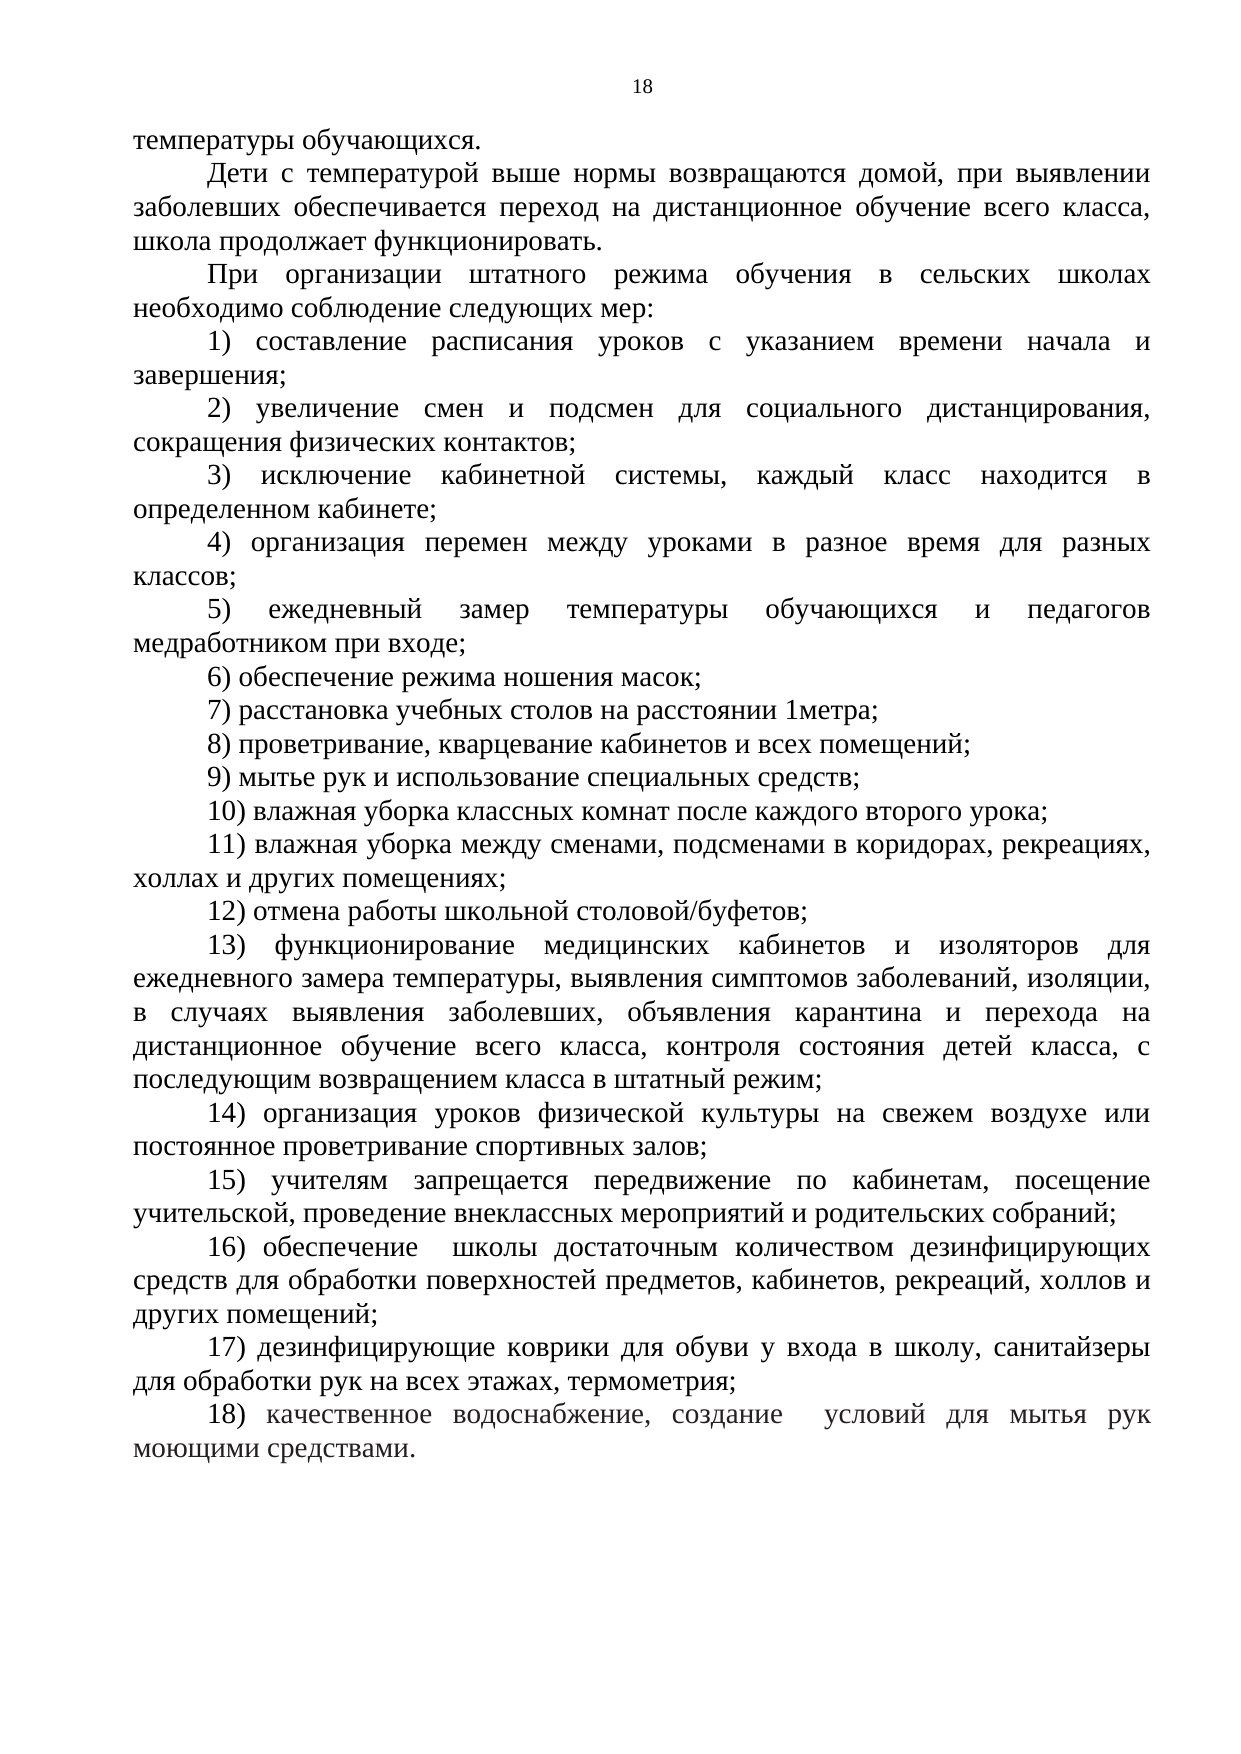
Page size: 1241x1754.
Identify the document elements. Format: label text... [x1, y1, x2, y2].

text 18) качественное водоснабжение, создание условий для мытья рук моющими средствами. [133, 1397, 1152, 1464]
text 6) обеспечение режима ношения масок; [133, 659, 1152, 692]
text 15) учителям запрещается передвижение по кабинетам, посещение учительской, проведение внеклассных мероприятий и родительских собраний; [133, 1162, 1152, 1229]
text 9) мытье рук и использование специальных средств; [133, 759, 1152, 793]
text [133, 122, 1152, 156]
text При организации штатного режима обучения в сельских школах необходимо соблюдение следующих мер: [133, 256, 1152, 323]
text 4) организация перемен между уроками в разное время для разных классов; [133, 524, 1152, 592]
text 2) увеличение смен и подсмен для социального дистанцирования, сокращения физических контактов; [133, 390, 1152, 457]
text 14) организация уроков физической культуры на свежем воздухе или постоянное проветривание спортивных залов; [133, 1095, 1152, 1162]
text 5) ежедневный замер температуры обучающихся и педагогов медработником при входе; [133, 592, 1152, 659]
text 11) влажная уборка между сменами, подсменами в коридорах, рекреациях, холлах и других помещениях; [133, 826, 1152, 893]
text 16) обеспечение школы достаточным количеством дезинфицирующих средств для обработки поверхностей предметов, кабинетов, рекреаций, холлов и других помещений; [133, 1229, 1152, 1329]
text 7) расстановка учебных столов на расстоянии 1метра; [133, 692, 1152, 726]
text 13) функционирование медицинских кабинетов и изоляторов для ежедневного замера температуры, выявления симптомов заболеваний, изоляции, в случаях выявления заболевших, объявления карантина и перехода на дистанционное обучение всего класса, контроля состояния детей класса, с последующим возвращением класса в штатный режим; [133, 927, 1152, 1095]
text 8) проветривание, кварцевание кабинетов и всех помещений; [133, 726, 1152, 759]
text Дети с температурой выше нормы возвращаются домой, при выявлении заболевших обеспечивается переход на дистанционное обучение всего класса, школа продолжает функционировать. [133, 156, 1152, 256]
text 1) составление расписания уроков с указанием времени начала и завершения; [133, 323, 1152, 390]
text 17) дезинфицирующие коврики для обуви у входа в школу, санитайзеры для обработки рук на всех этажах, термометрия; [133, 1329, 1152, 1397]
text 3) исключение кабинетной системы, каждый класс находится в определенном кабинете; [133, 457, 1152, 524]
text 12) отмена работы школьной столовой/буфетов; [133, 893, 1152, 927]
text 10) влажная уборка классных комнат после каждого второго урока; [133, 793, 1152, 826]
